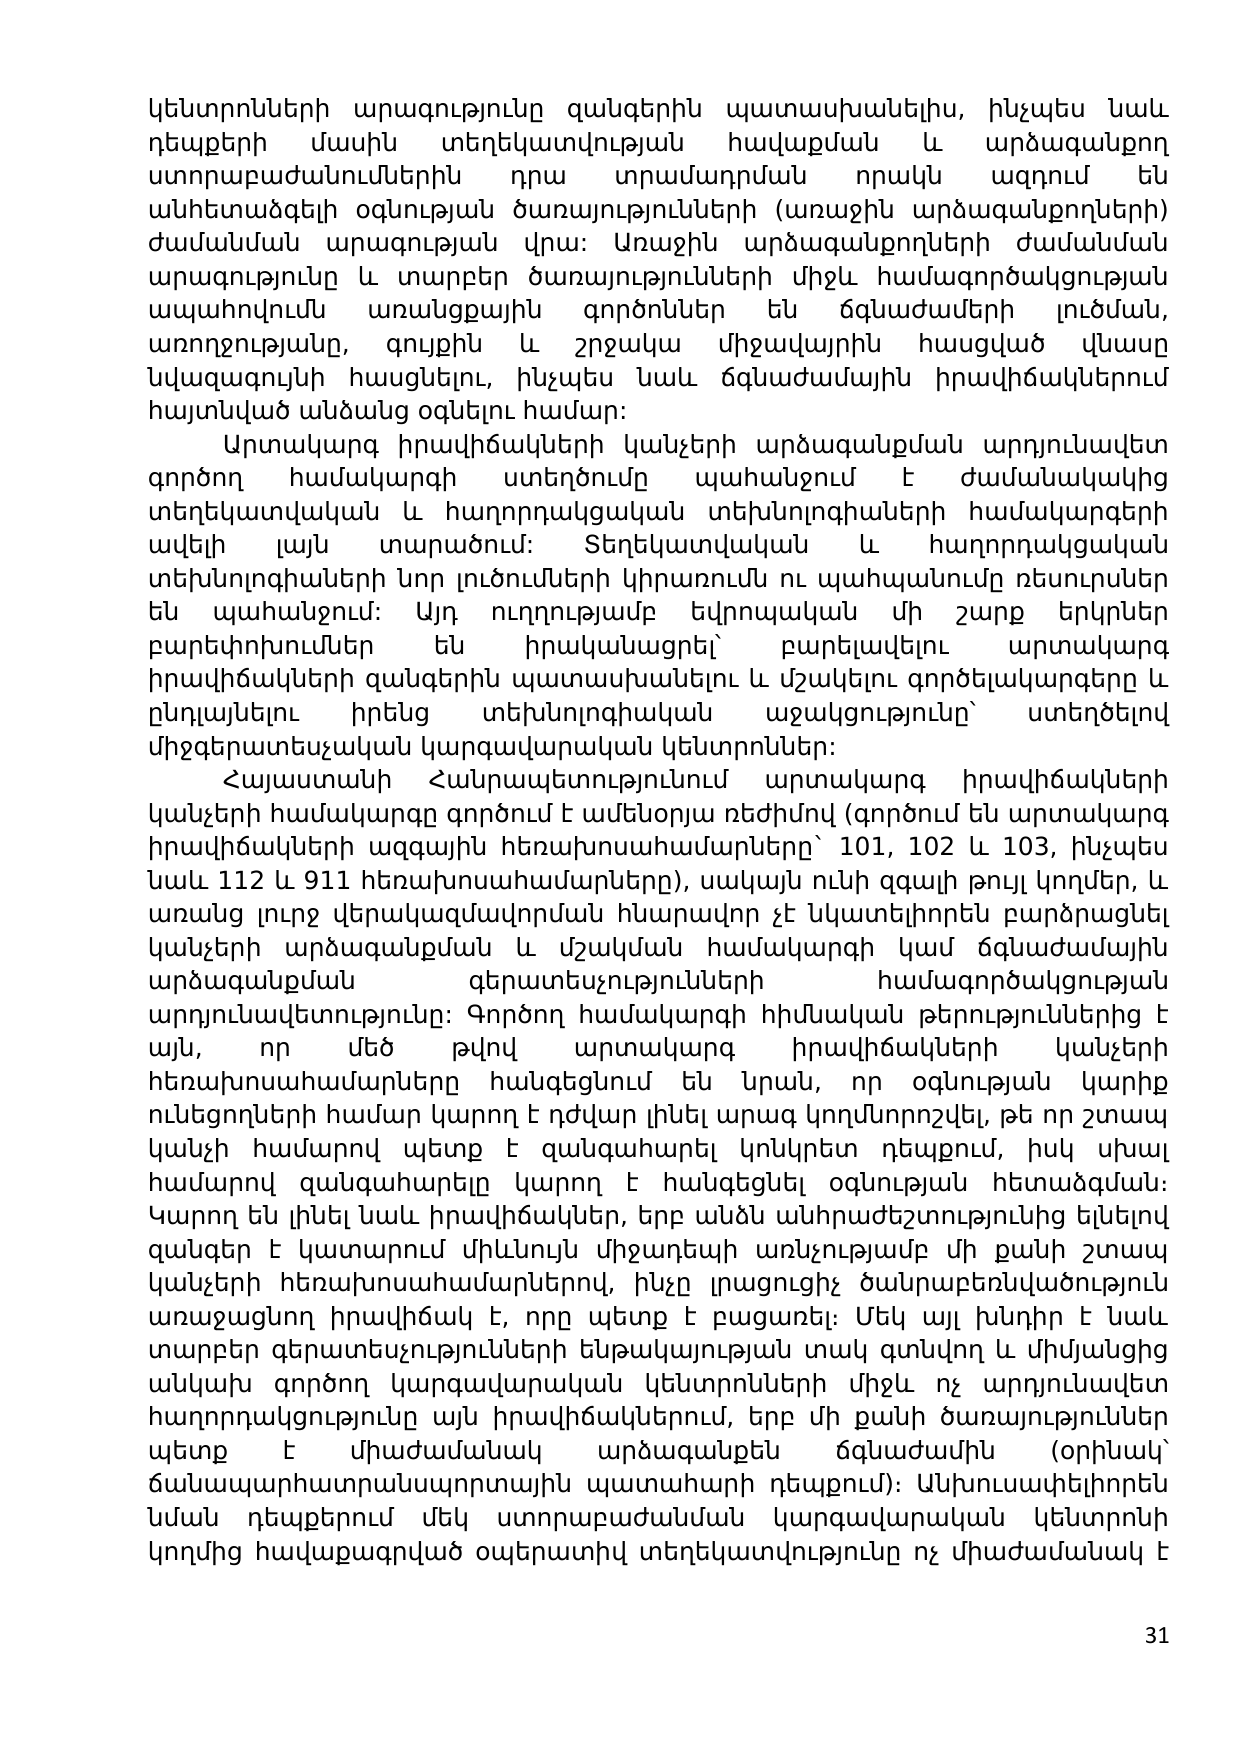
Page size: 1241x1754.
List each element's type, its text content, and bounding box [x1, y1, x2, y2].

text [148, 94, 1170, 426]
text Արտակարգ իրավիճակների կանչերի արձագանքման արդյունավետ գործող համակարգի ստեղծումը պահանջում է ժամանակակից տեղեկատվական և հաղորդակցական տեխնոլոգիաների համակարգերի ավելի լայն տարածում: Տեղեկատվական և հաղորդակցական տեխնոլոգիաների նոր լուծումների կիրառումն ու պահպանումը ռեսուրսներ են պահանջում: Այդ ուղղությամբ եվրոպական մի շարք երկրներ բարեփոխումներ են իրականացրել՝ բարելավելու արտակարգ իրավիճակների զանգերին պատասխանելու և մշակելու գործելակարգերը և ընդլայնելու իրենց տեխնոլոգիական աջակցությունը՝ ստեղծելով միջգերատեսչական կարգավարական կենտրոններ: [148, 430, 1170, 761]
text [148, 765, 1170, 1566]
